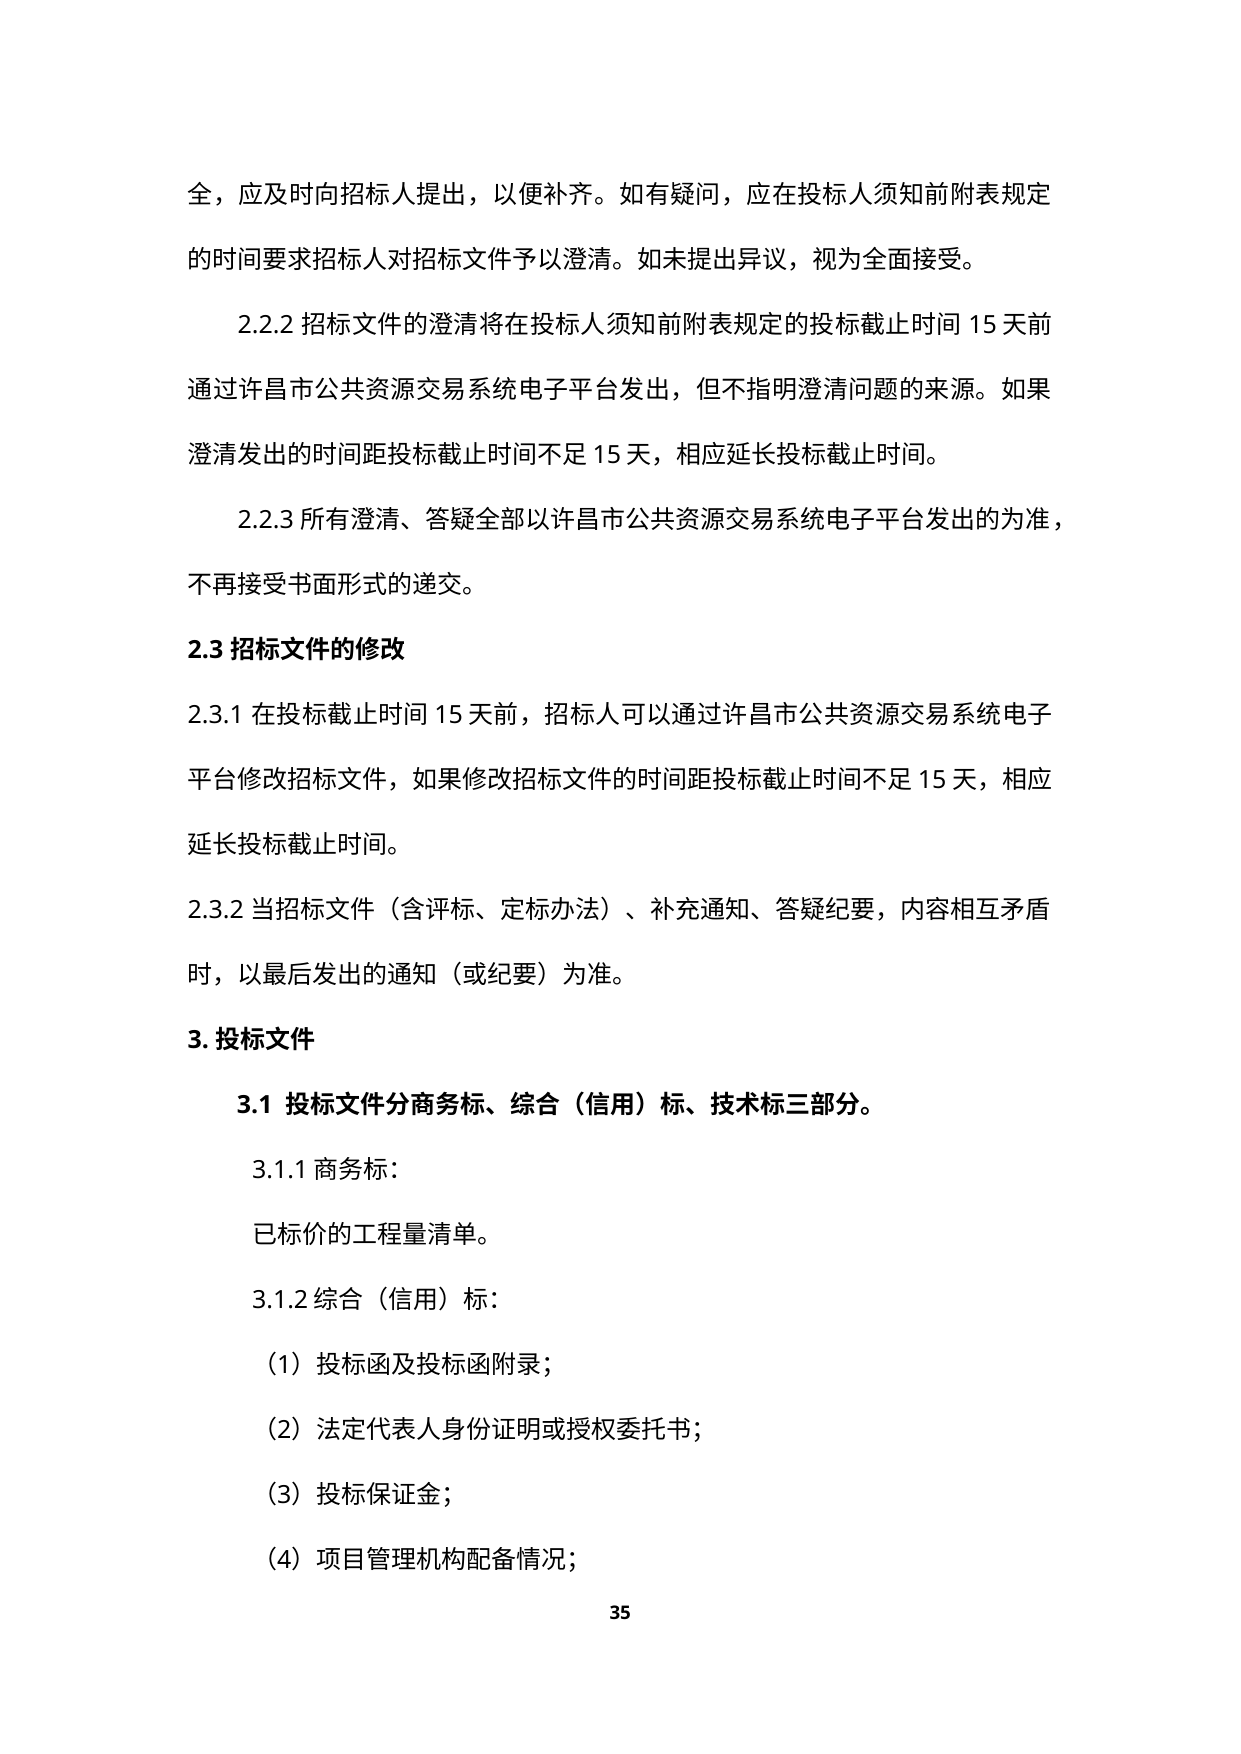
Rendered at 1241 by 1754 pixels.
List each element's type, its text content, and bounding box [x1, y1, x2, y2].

text 2.3 招标文件的修改 [187, 615, 1053, 680]
text 已标价的工程量清单。 [187, 1200, 1053, 1265]
text 2.3.2 当招标文件（含评标、定标办法）、补充通知、答疑纪要，内容相互矛盾时，以最后发出的通知（或纪要）为准。 [187, 875, 1053, 1005]
text 3.1.2综合（信用）标： [187, 1265, 1053, 1330]
text 2.3.1 在投标截止时间15天前，招标人可以通过许昌市公共资源交易系统电子平台修改招标文件，如果修改招标文件的时间距投标截止时间不足15 天，相应延长投标截止时间。 [187, 680, 1053, 875]
text 2.2.3 所有澄清、答疑全部以许昌市公共资源交易系统电子平台发出的为准，不再接受书面形式的递交。 [187, 485, 1053, 615]
text （1）投标函及投标函附录； [187, 1330, 1053, 1395]
text （3）投标保证金； [187, 1460, 1053, 1525]
text 2.2.2 招标文件的澄清将在投标人须知前附表规定的投标截止时间15天前通过许昌市公共资源交易系统电子平台发出，但不指明澄清问题的来源。如果澄清发出的时间距投标截止时间不足15天，相应延长投标截止时间。 [187, 290, 1053, 485]
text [187, 160, 1053, 290]
text （4）项目管理机构配备情况； [187, 1525, 1053, 1590]
subtitle 3. 投标文件 [187, 1005, 1053, 1070]
text 3.1 投标文件分商务标、综合（信用）标、技术标三部分。 [187, 1070, 1053, 1135]
text 3.1.1商务标： [187, 1135, 1053, 1200]
text （2）法定代表人身份证明或授权委托书； [187, 1395, 1053, 1460]
